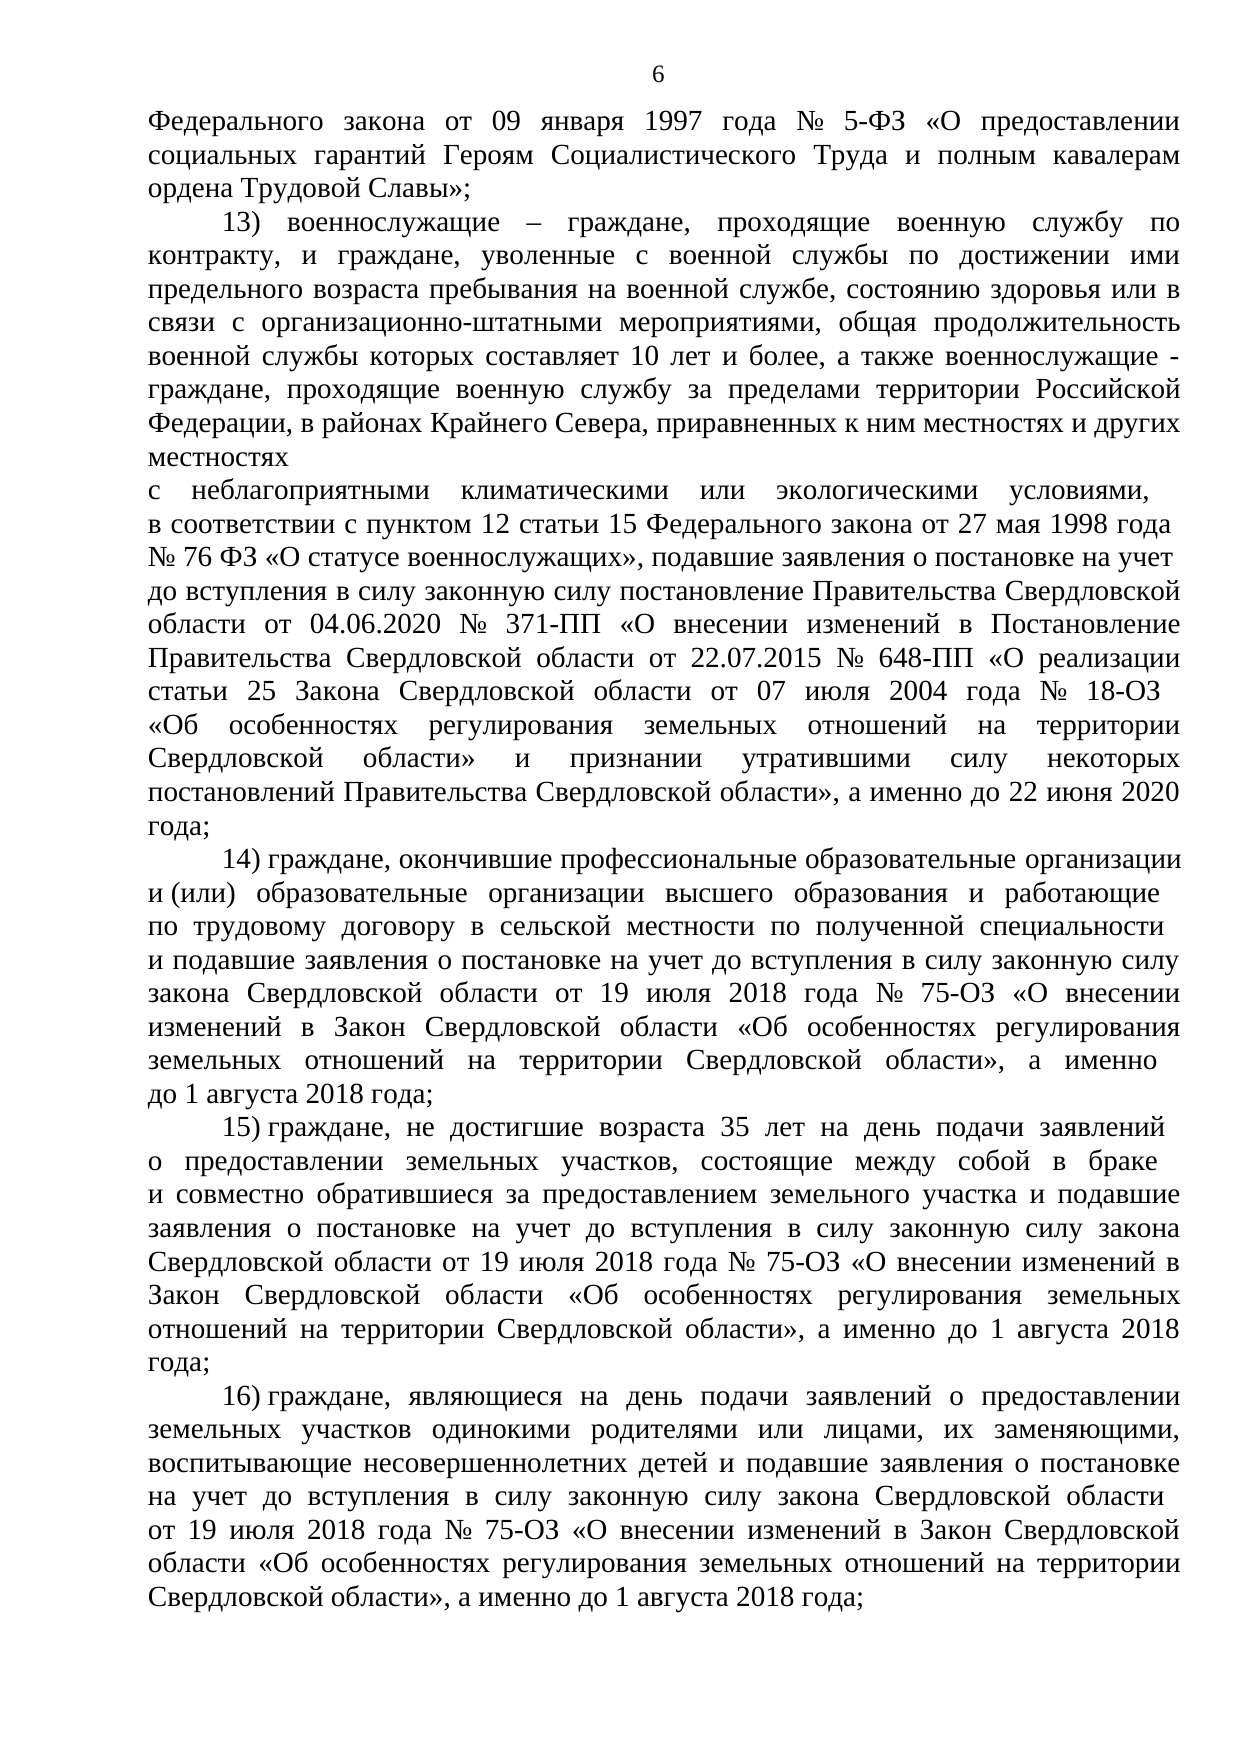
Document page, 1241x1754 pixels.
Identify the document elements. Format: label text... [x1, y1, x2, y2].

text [148, 103, 1181, 204]
text 15) граждане, не достигшие возраста 35 лет на день подачи заявлений о предоставлении земельных участков, состоящие между собой в браке и совместно обратившиеся за предоставлением земельного участка и подавшие заявления о постановке на учет до вступления в силу законную силу закона Свердловской области от 19 июля 2018 года № 75-ОЗ «О внесении изменений в Закон Свердловской области «Об особенностях регулирования земельных отношений на территории Свердловской области», а именно до 1 августа 2018 года; [148, 1109, 1181, 1378]
text 13) военнослужащие – граждане, проходящие военную службу по контракту, и граждане, уволенные с военной службы по достижении ими предельного возраста пребывания на военной службе, состоянию здоровья или в связи с организационно-штатными мероприятиями, общая продолжительность военной службы которых составляет 10 лет и более, а также военнослужащие - граждане, проходящие военную службу за пределами территории Российской Федерации, в районах Крайнего Севера, приравненных к ним местностях и других местностях с неблагоприятными климатическими или экологическими условиями, в соответствии с пунктом 12 статьи 15 Федерального закона от 27 мая 1998 года № 76 ФЗ «О статусе военнослужащих», подавшие заявления о постановке на учет до вступления в силу законную силу постановление Правительства Свердловской области от 04.06.2020 № 371-ПП «О внесении изменений в Постановление Правительства Свердловской области от 22.07.2015 № 648-ПП «О реализации статьи 25 Закона Свердловской области от 07 июля 2004 года № 18-ОЗ «Об особенностях регулирования земельных отношений на территории Свердловской области» и признании утратившими силу некоторых постановлений Правительства Свердловской области», а именно до 22 июня 2020 года; [148, 204, 1181, 841]
text 16) граждане, являющиеся на день подачи заявлений о предоставлении земельных участков одинокими родителями или лицами, их заменяющими, воспитывающие несовершеннолетних детей и подавшие заявления о постановке на учет до вступления в силу законную силу закона Свердловской области от 19 июля 2018 года № 75-ОЗ «О внесении изменений в Закон Свердловской области «Об особенностях регулирования земельных отношений на территории Свердловской области», а именно до 1 августа 2018 года; [148, 1378, 1181, 1613]
text 14) граждане, окончившие профессиональные образовательные организации и (или) образовательные организации высшего образования и работающие по трудовому договору в сельской местности по полученной специальности и подавшие заявления о постановке на учет до вступления в силу законную силу закона Свердловской области от 19 июля 2018 года № 75-ОЗ «О внесении изменений в Закон Свердловской области «Об особенностях регулирования земельных отношений на территории Свердловской области», а именно до 1 августа 2018 года; [148, 841, 1181, 1109]
